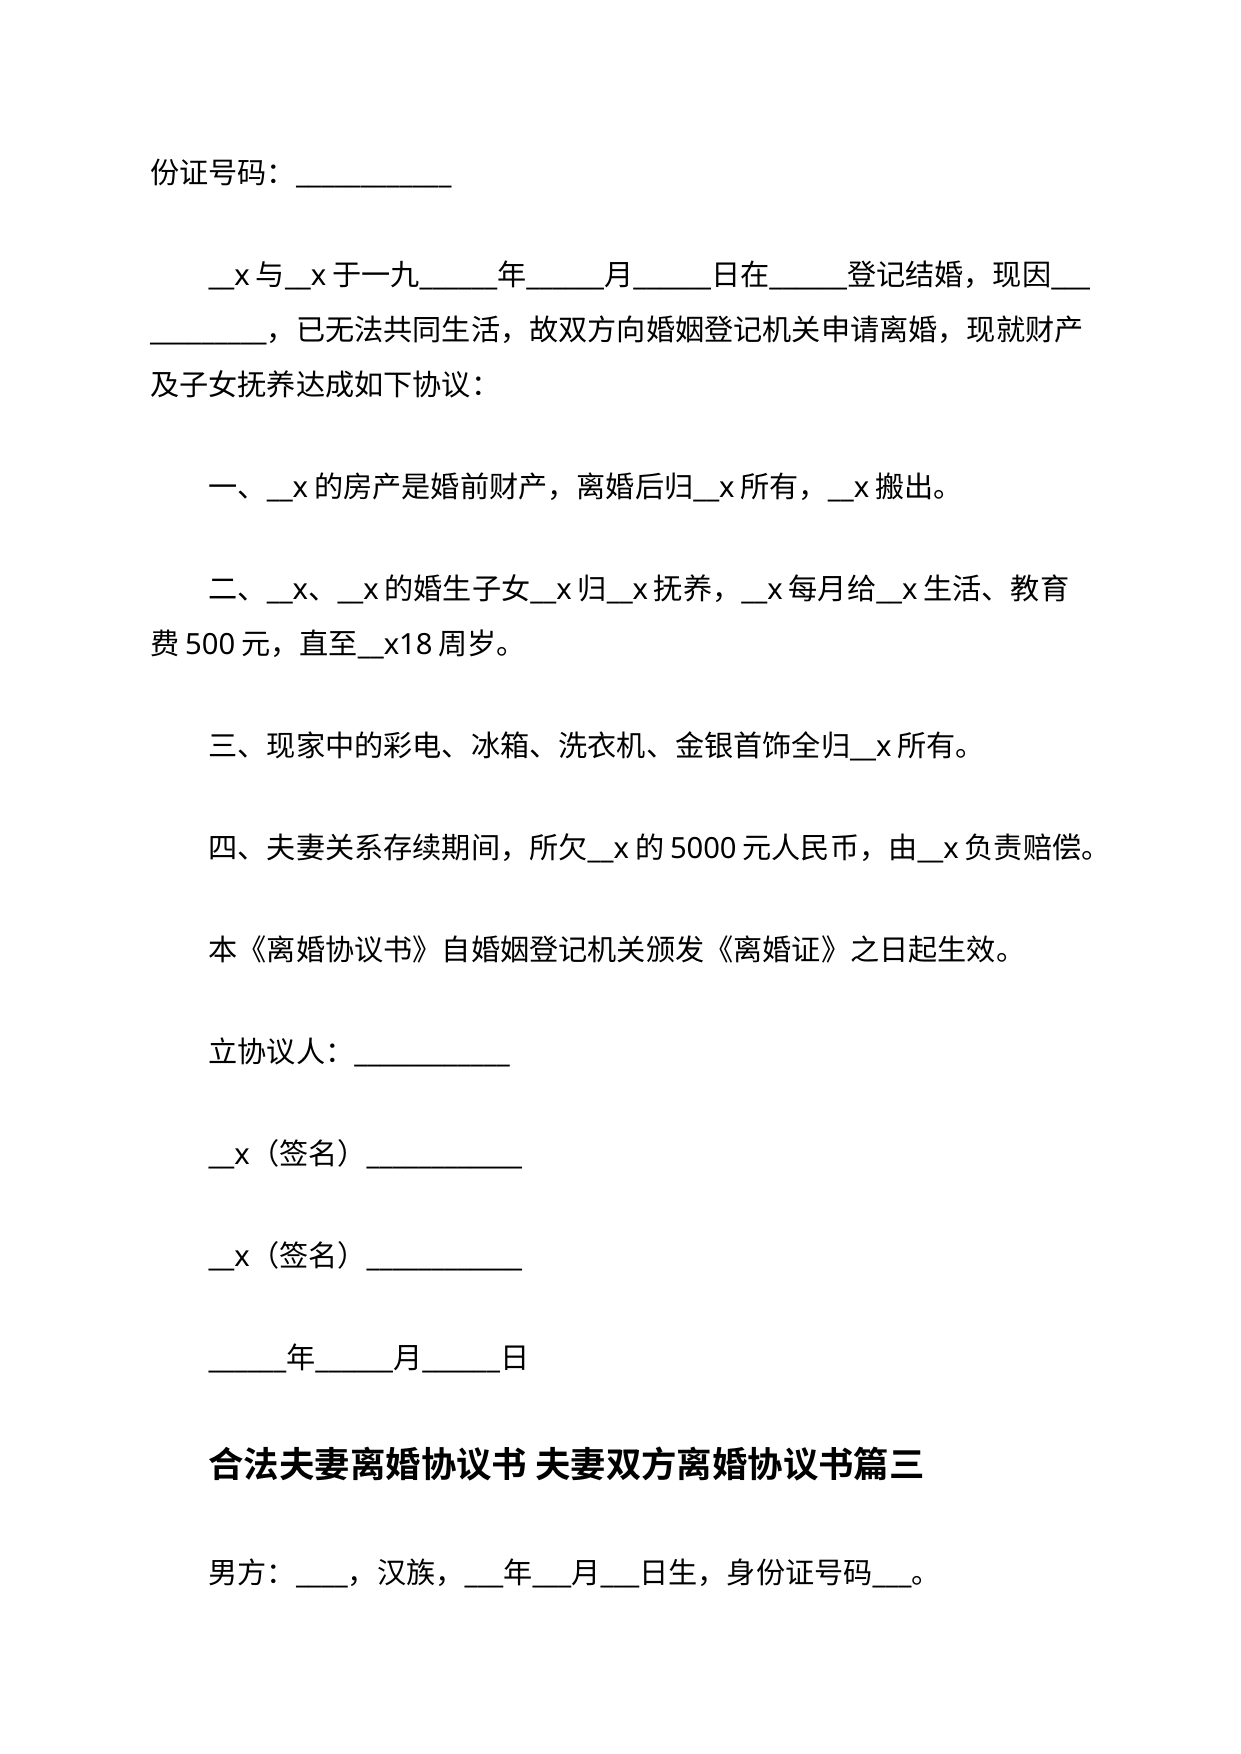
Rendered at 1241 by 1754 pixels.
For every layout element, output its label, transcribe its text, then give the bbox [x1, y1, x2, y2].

text 一、__x的房产是婚前财产，离婚后归__x所有，__x搬出。 [150, 464, 1090, 506]
text 本《离婚协议书》自婚姻登记机关颁发《离婚证》之日起生效。 [150, 927, 1090, 969]
text __x（签名）____________ [150, 1232, 1090, 1275]
text __x与__x于一九______年______月______日在______登记结婚，现因____________，已无法共同生活，故双方向婚姻登记机关申请离婚，现就财产及子女抚养达成如下协议： [150, 252, 1090, 404]
text ______年______月______日 [150, 1334, 1090, 1377]
text 三、现家中的彩电、冰箱、洗衣机、金银首饰全归__x所有。 [150, 723, 1090, 765]
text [150, 150, 1090, 192]
text 男方：____，汉族，___年___月___日生，身份证号码___。 [150, 1550, 1090, 1592]
text 二、__x、__x的婚生子女__x归__x抚养，__x每月给__x生活、教育费500元，直至__x18周岁。 [150, 566, 1090, 663]
text 立协议人：____________ [150, 1028, 1090, 1071]
text 合法夫妻离婚协议书 夫妻双方离婚协议书篇三 [150, 1436, 1090, 1488]
text 四、夫妻关系存续期间，所欠__x的5000元人民币，由__x负责赔偿。 [150, 825, 1090, 867]
text __x（签名）____________ [150, 1130, 1090, 1173]
